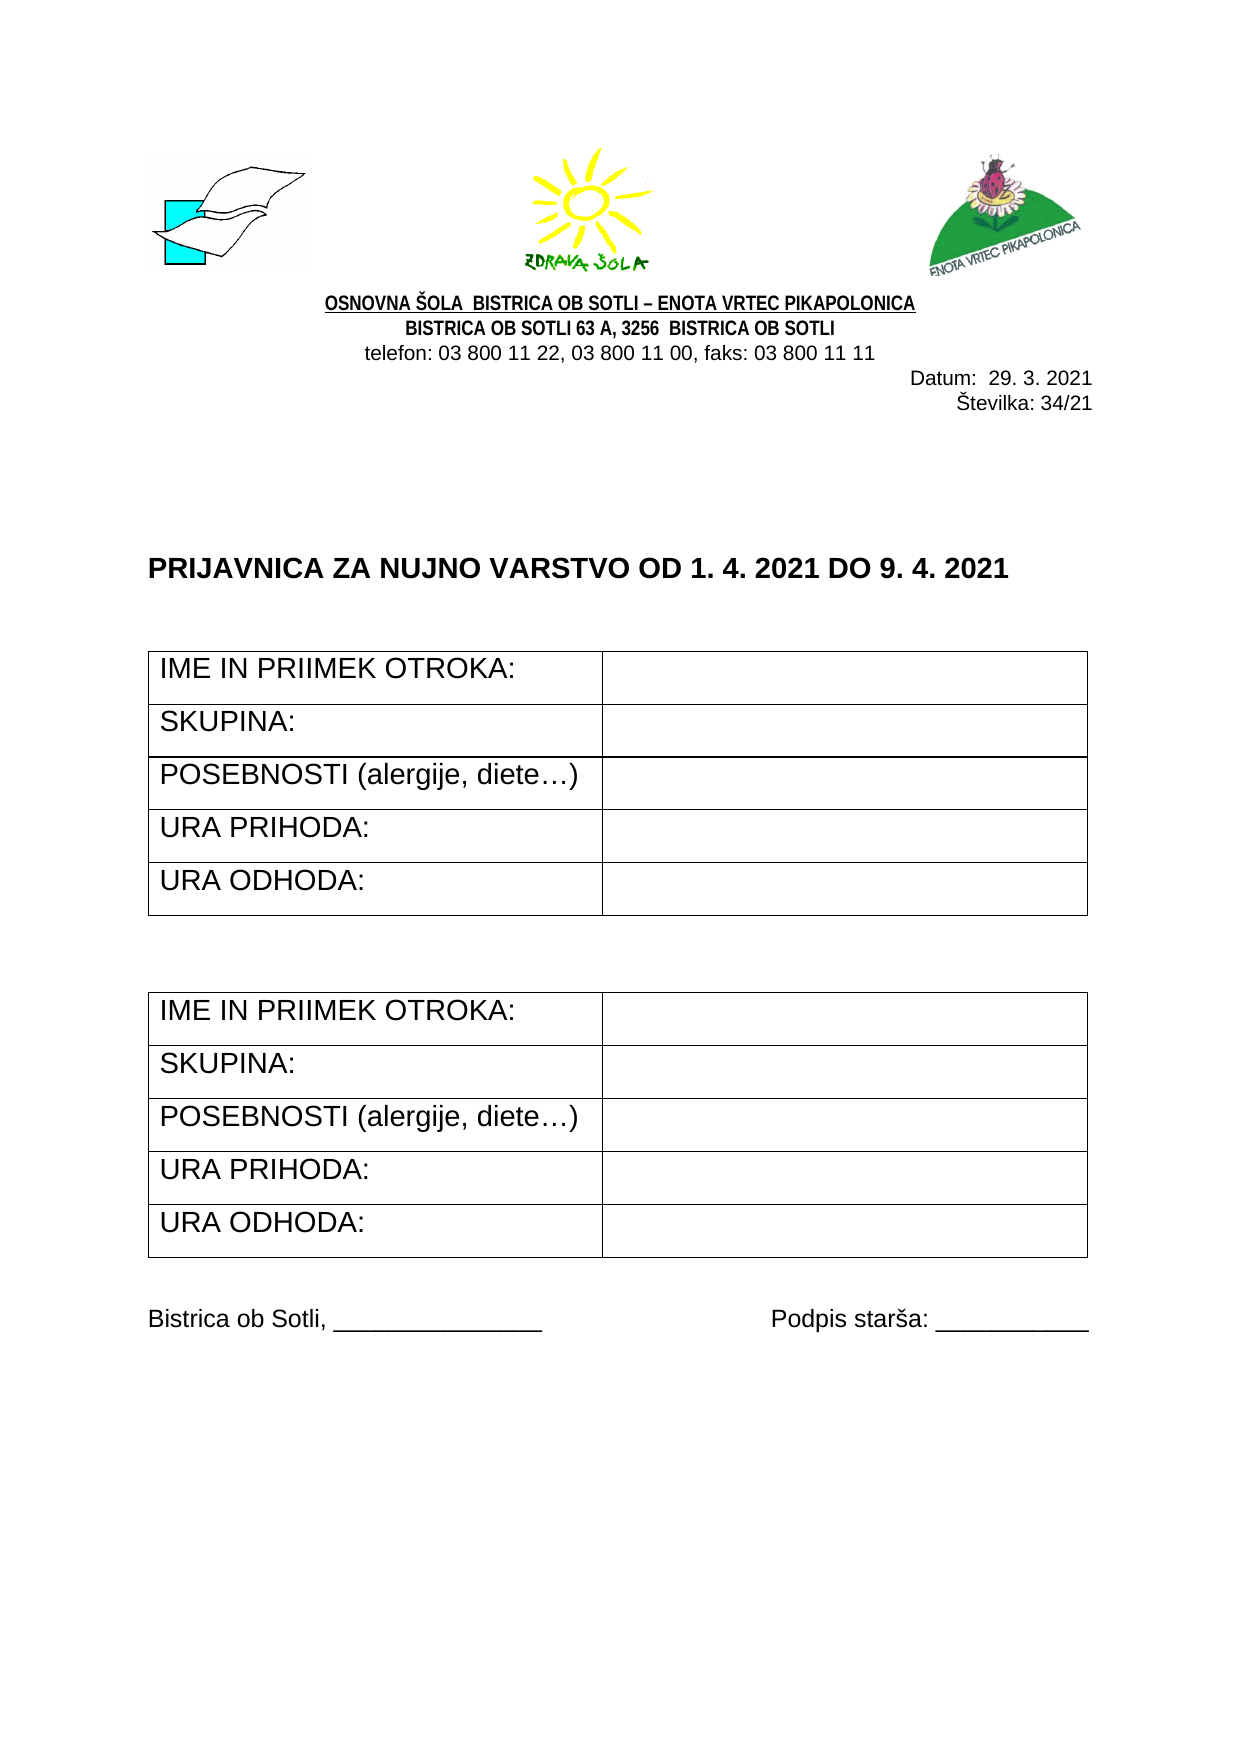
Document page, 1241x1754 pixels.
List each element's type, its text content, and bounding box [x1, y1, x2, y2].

text BISTRICA OB SOTLI , 3256 BISTRICA OB SOTLI [148, 316, 1093, 340]
table_cell [603, 1152, 1087, 1204]
table_cell URA ODHODA: [149, 863, 602, 915]
table_header [603, 652, 1087, 703]
text Bistrica ob Sotli, _______________ Podpis starša: ___________ [148, 1304, 1093, 1333]
table_header [603, 993, 1087, 1045]
text OSNOVNA ŠOLA BISTRICA OB SOTLI – ENOTA VRTEC PIKAPOLONICA [148, 291, 1093, 314]
table_cell [603, 1099, 1087, 1151]
table_cell [603, 705, 1087, 756]
table_cell [603, 863, 1087, 915]
table_cell POSEBNOSTI (alergije, diete…) [149, 758, 602, 809]
table_header IME IN PRIIMEK OTROKA: [149, 993, 602, 1045]
table_cell URA PRIHODA: [149, 1152, 602, 1204]
picture [916, 147, 1085, 276]
text Datum: 29. 3. 2021 [148, 366, 1093, 390]
table_cell [603, 1205, 1087, 1257]
table_cell SKUPINA: [149, 705, 602, 756]
table_cell POSEBNOSTI (alergije, diete…) [149, 1099, 602, 1151]
text telefon: 03 800 11 22, 03 800 11 00, faks: 03 800 11 11 [148, 341, 1093, 365]
text Številka: 34/21 [148, 391, 1093, 415]
text PRIJAVNICA ZA NUJNO VARSTVO OD 1. 4. 2021 DO 9. 4. 2021 [148, 551, 1093, 585]
table_header IME IN PRIIMEK OTROKA: [149, 652, 602, 703]
picture [147, 152, 313, 273]
table_cell SKUPINA: [149, 1046, 602, 1098]
table_cell [603, 1046, 1087, 1098]
table_cell URA ODHODA: [149, 1205, 602, 1257]
table_cell [603, 810, 1087, 862]
table_cell URA PRIHODA: [149, 810, 602, 862]
table_cell [603, 758, 1087, 809]
